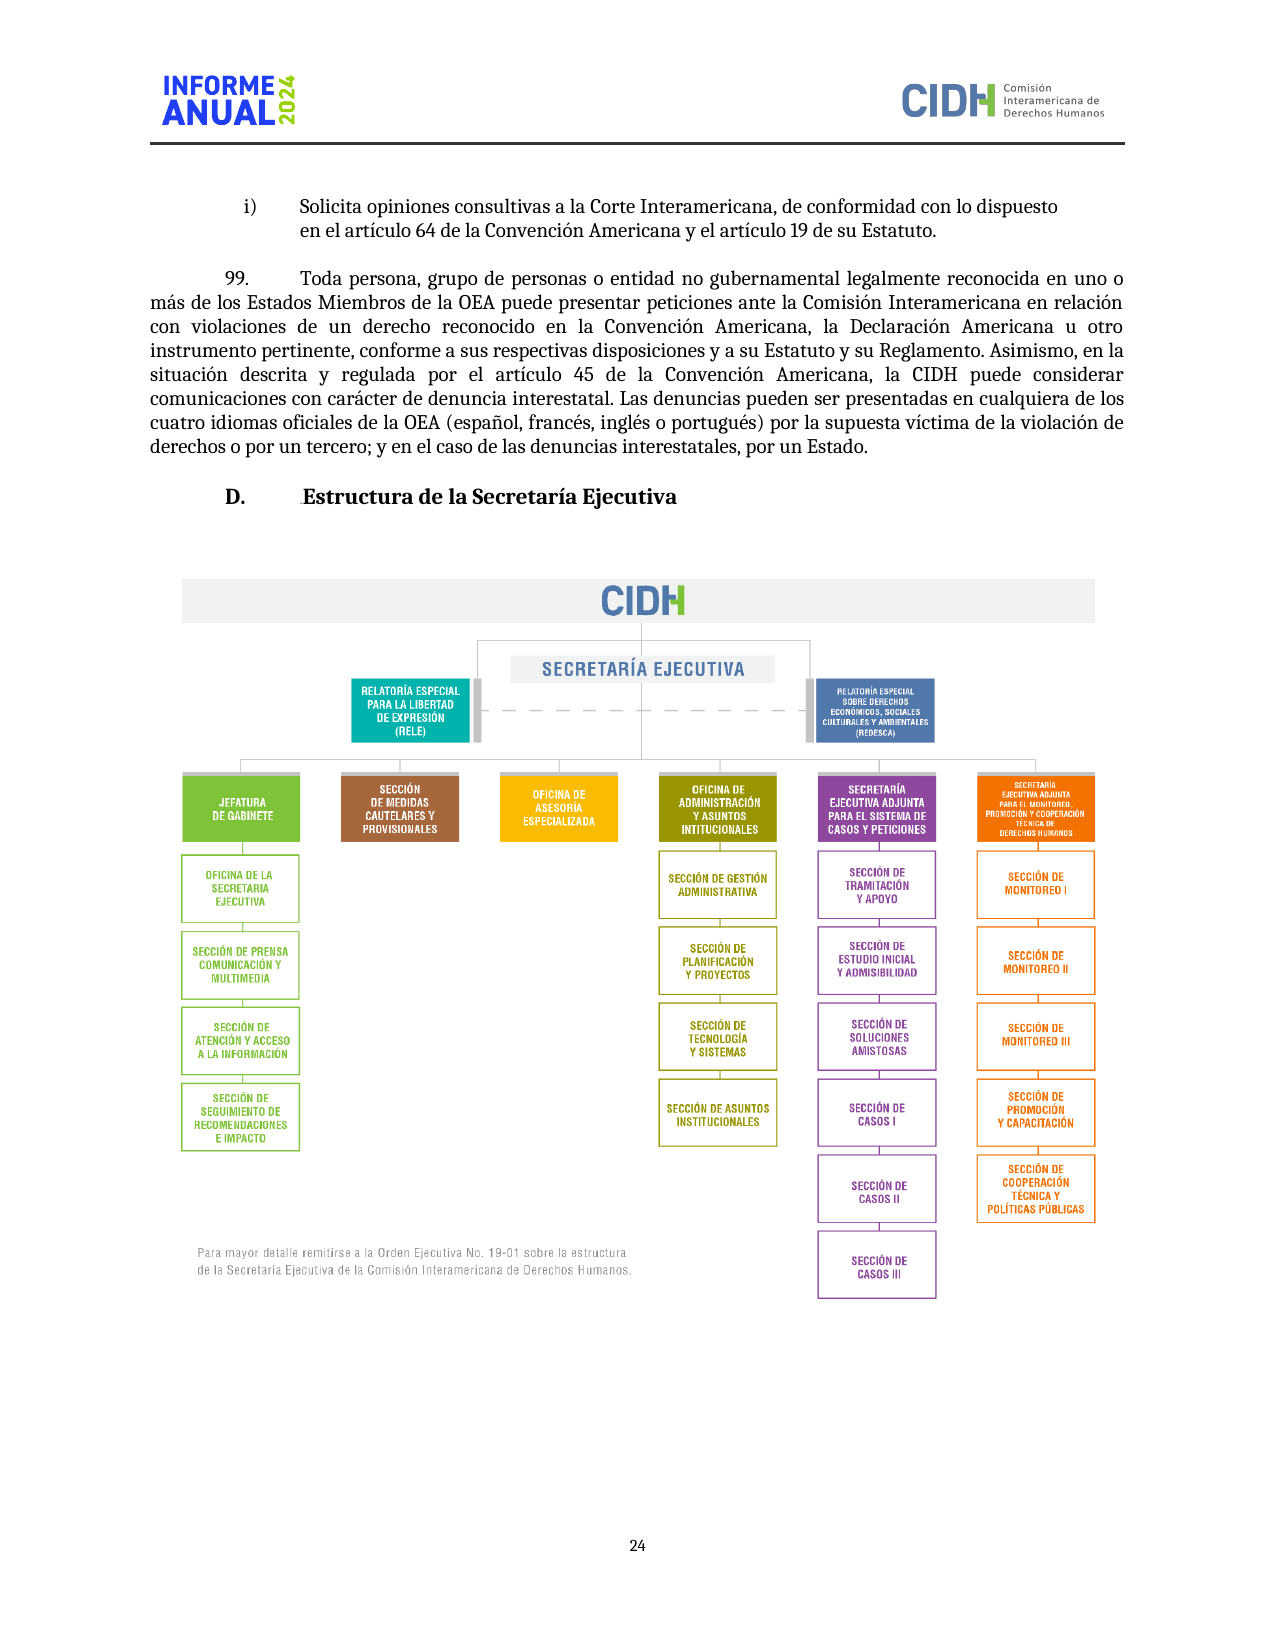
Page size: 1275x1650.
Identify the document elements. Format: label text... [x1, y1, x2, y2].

picture [893, 75, 1114, 127]
text 4BEstructura de la Secretaría Ejecutiva [225, 484, 1125, 510]
picture [161, 75, 297, 127]
text i) Solicita opiniones consultivas a la Corte Interamericana, de conformidad con lo dispuesto en el artículo 64 de la Convención Americana y el artículo 19 de su Estatuto. [244, 195, 1059, 243]
text Toda persona, grupo de personas o entidad no gubernamental legalmente reconocida en uno o más de los Estados Miembros de la OEA puede presentar peticiones ante la Comisión Interamericana en relación con violaciones de un derecho reconocido en la Convención Americana, la Declaración Americana u otro instrumento pertinente, conforme a sus respectivas disposiciones y a su Estatuto y su Reglamento. Asimismo, en la situación descrita y regulada por el artículo 45 de la Convención Americana, la CIDH puede considerar comunicaciones con carácter de denuncia interestatal. Las denuncias pueden ser presentadas en cualquiera de los cuatro idiomas oficiales de la OEA (español, francés, inglés o portugués) por la supuesta víctima de la violación de derechos o por un tercero; y en el caso de las denuncias interestatales, por un Estado. [150, 267, 1125, 459]
picture [150, 561, 1125, 1315]
